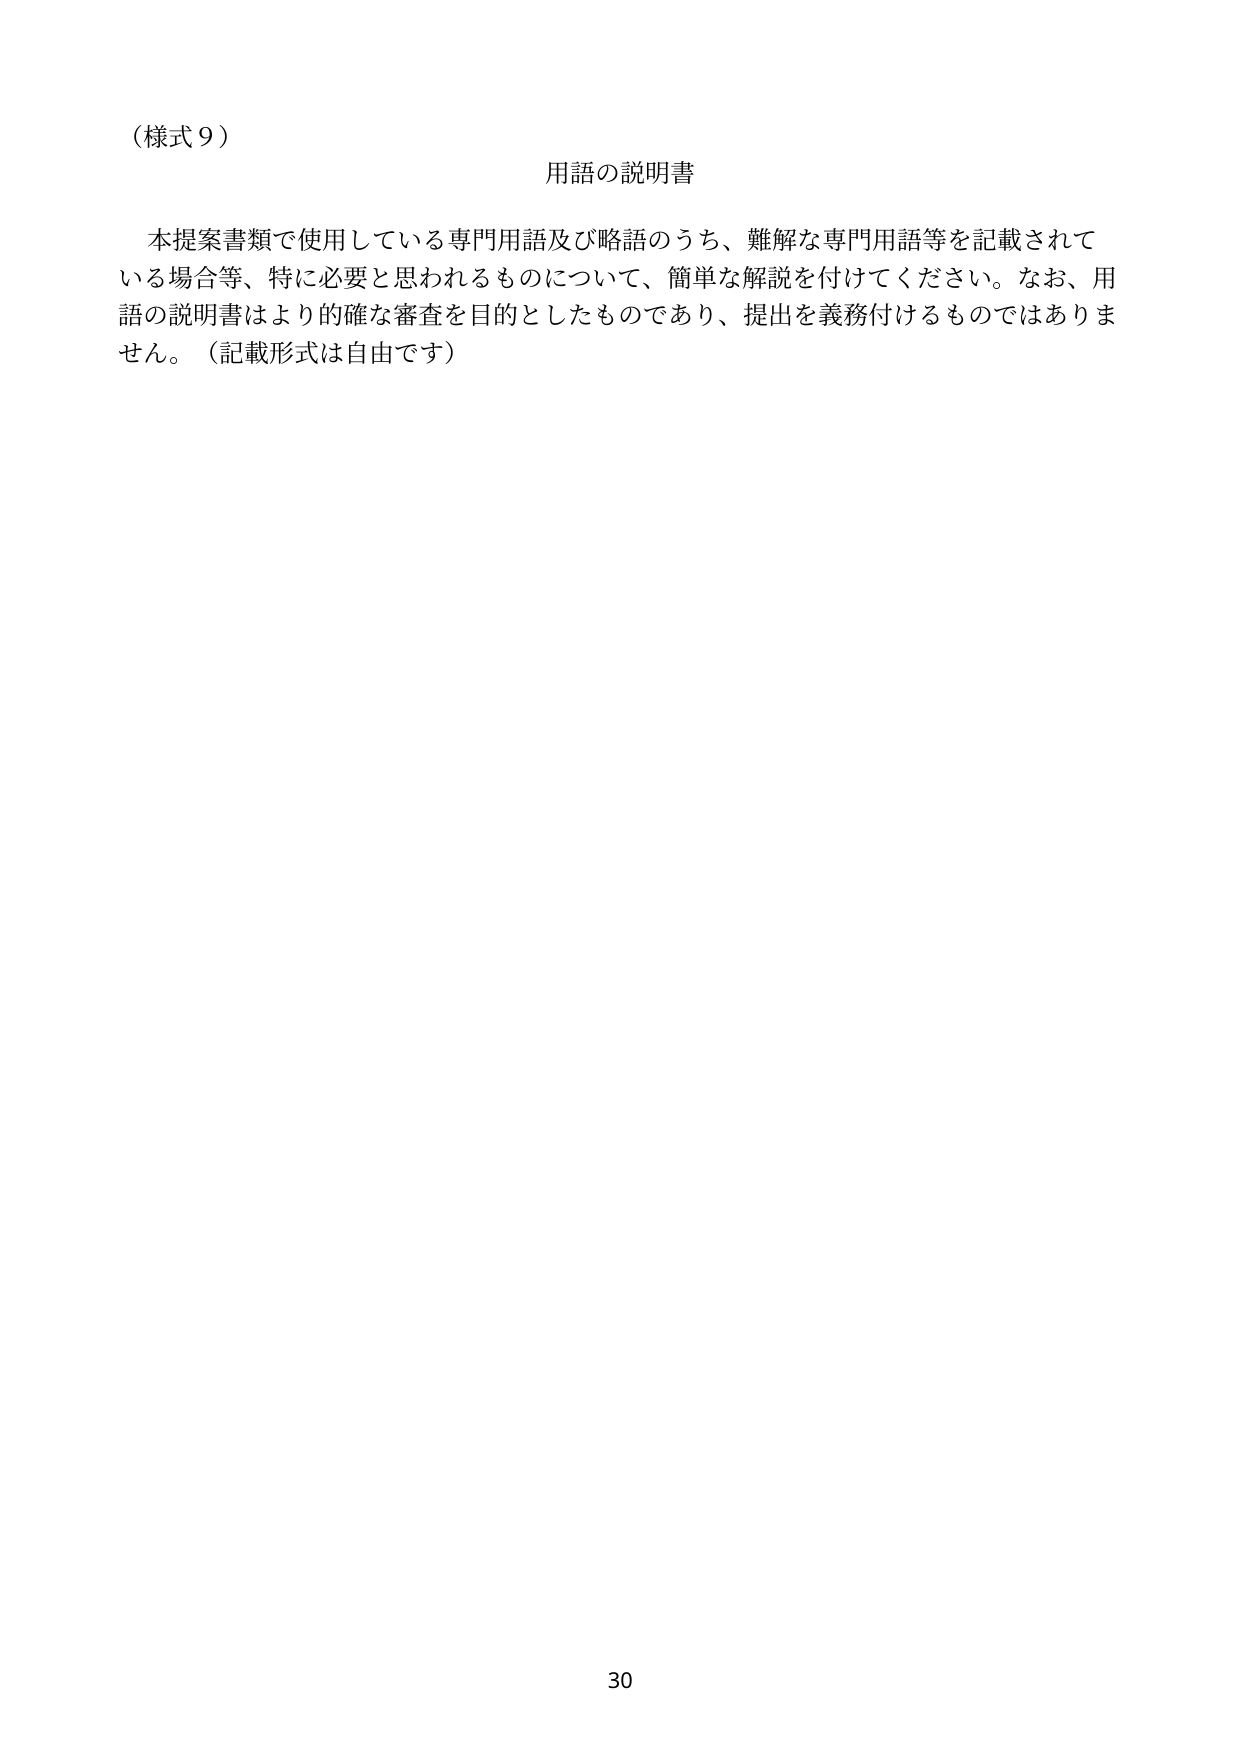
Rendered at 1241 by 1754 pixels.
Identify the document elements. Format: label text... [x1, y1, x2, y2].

text 用語の説明書 [118, 154, 1122, 190]
text 本提案書類で使用している専門用語及び略語のうち、難解な専門用語等を記載されている場合等、特に必要と思われるものについて、簡単な解説を付けてください。なお、用語の説明書はより的確な審査を目的としたものであり、提出を義務付けるものではありません。（記載形式は自由です） [118, 220, 1122, 370]
subtitle （様式９） [118, 118, 1122, 154]
